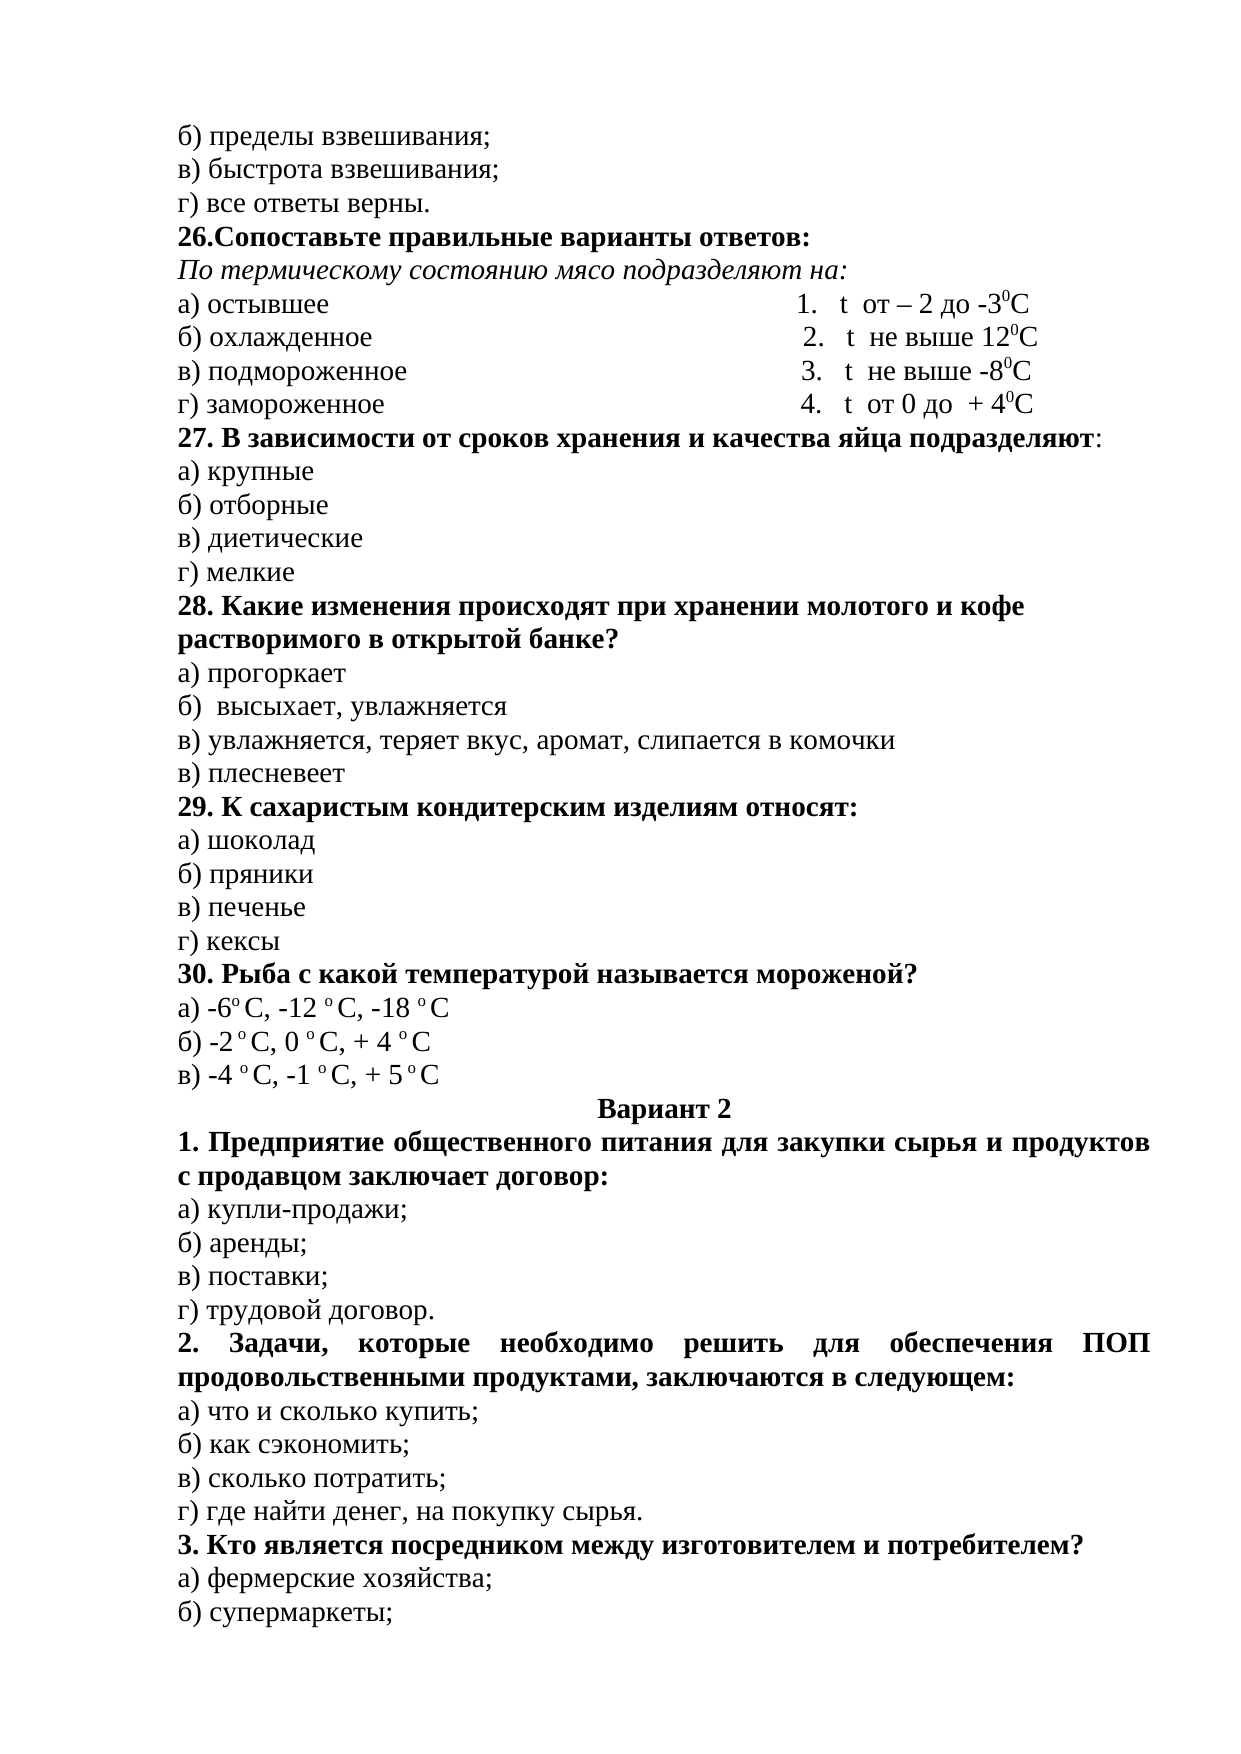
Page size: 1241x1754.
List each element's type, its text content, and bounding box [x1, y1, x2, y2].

text в) увлажняется, теряет вкус, аромат, слипается в комочки [177, 722, 1152, 755]
text г) замороженное 4. t от 0 до + 40С [177, 386, 1152, 420]
text г) все ответы верны. [177, 185, 1152, 219]
text 29. К сахаристым кондитерским изделиям относят: [177, 789, 1152, 822]
text 1. Предприятие общественного питания для закупки сырья и продуктов с продавцом заключает договор: [177, 1124, 1152, 1191]
text а) -6о С, -12 о С, -18 о С [177, 990, 1152, 1024]
text Вариант 2 [177, 1091, 1152, 1124]
text в) печенье [177, 889, 1152, 923]
text в) поставки; [177, 1258, 1152, 1292]
text г) где найти денег, на покупку сырья. [177, 1493, 1152, 1527]
text а) что и сколько купить; [177, 1393, 1152, 1426]
text 30. Рыба с какой температурой называется мороженой? [177, 957, 1152, 990]
text 3. Кто является посредником между изготовителем и потребителем? [177, 1527, 1152, 1560]
text б) пряники [177, 856, 1152, 889]
text 26.Сопоставьте правильные варианты ответов: [177, 219, 1152, 252]
text в) подмороженное 3. t не выше -80С [177, 353, 1152, 386]
text г) кексы [177, 923, 1152, 957]
text б) высыхает, увлажняется [177, 688, 1152, 722]
text б) -2 о С, 0 о С, + 4 о С [177, 1024, 1152, 1057]
text 2. Задачи, которые необходимо решить для обеспечения ПОП продовольственными продуктами, заключаются в следующем: [177, 1326, 1152, 1393]
text б) отборные [177, 487, 1152, 521]
text По термическому состоянию мясо подразделяют на: [177, 252, 1152, 286]
text б) охлажденное 2. t не выше 120С [177, 319, 1152, 353]
text 28. Какие изменения происходят при хранении молотого и кофе растворимого в открытой банке? [177, 588, 1152, 655]
text б) пределы взвешивания; [177, 118, 1152, 152]
text а) остывшее 1. t от – 2 до -30С [177, 286, 1152, 319]
text а) купли-продажи; [177, 1191, 1152, 1225]
text а) шоколад [177, 822, 1152, 856]
text б) аренды; [177, 1225, 1152, 1258]
text в) диетические [177, 521, 1152, 554]
text в) плесневеет [177, 755, 1152, 789]
text а) прогоркает [177, 655, 1152, 688]
text г) мелкие [177, 554, 1152, 588]
text в) сколько потратить; [177, 1460, 1152, 1493]
text г) трудовой договор. [177, 1292, 1152, 1326]
text а) фермерские хозяйства; [177, 1560, 1152, 1594]
text 27. В зависимости от сроков хранения и качества яйца подразделяют: [177, 420, 1152, 453]
text а) крупные [177, 453, 1152, 487]
text в) -4 о С, -1 о С, + 5 о С [177, 1057, 1152, 1091]
text б) как сэкономить; [177, 1426, 1152, 1460]
text б) супермаркеты; [177, 1594, 1152, 1627]
text в) быстрота взвешивания; [177, 152, 1152, 185]
